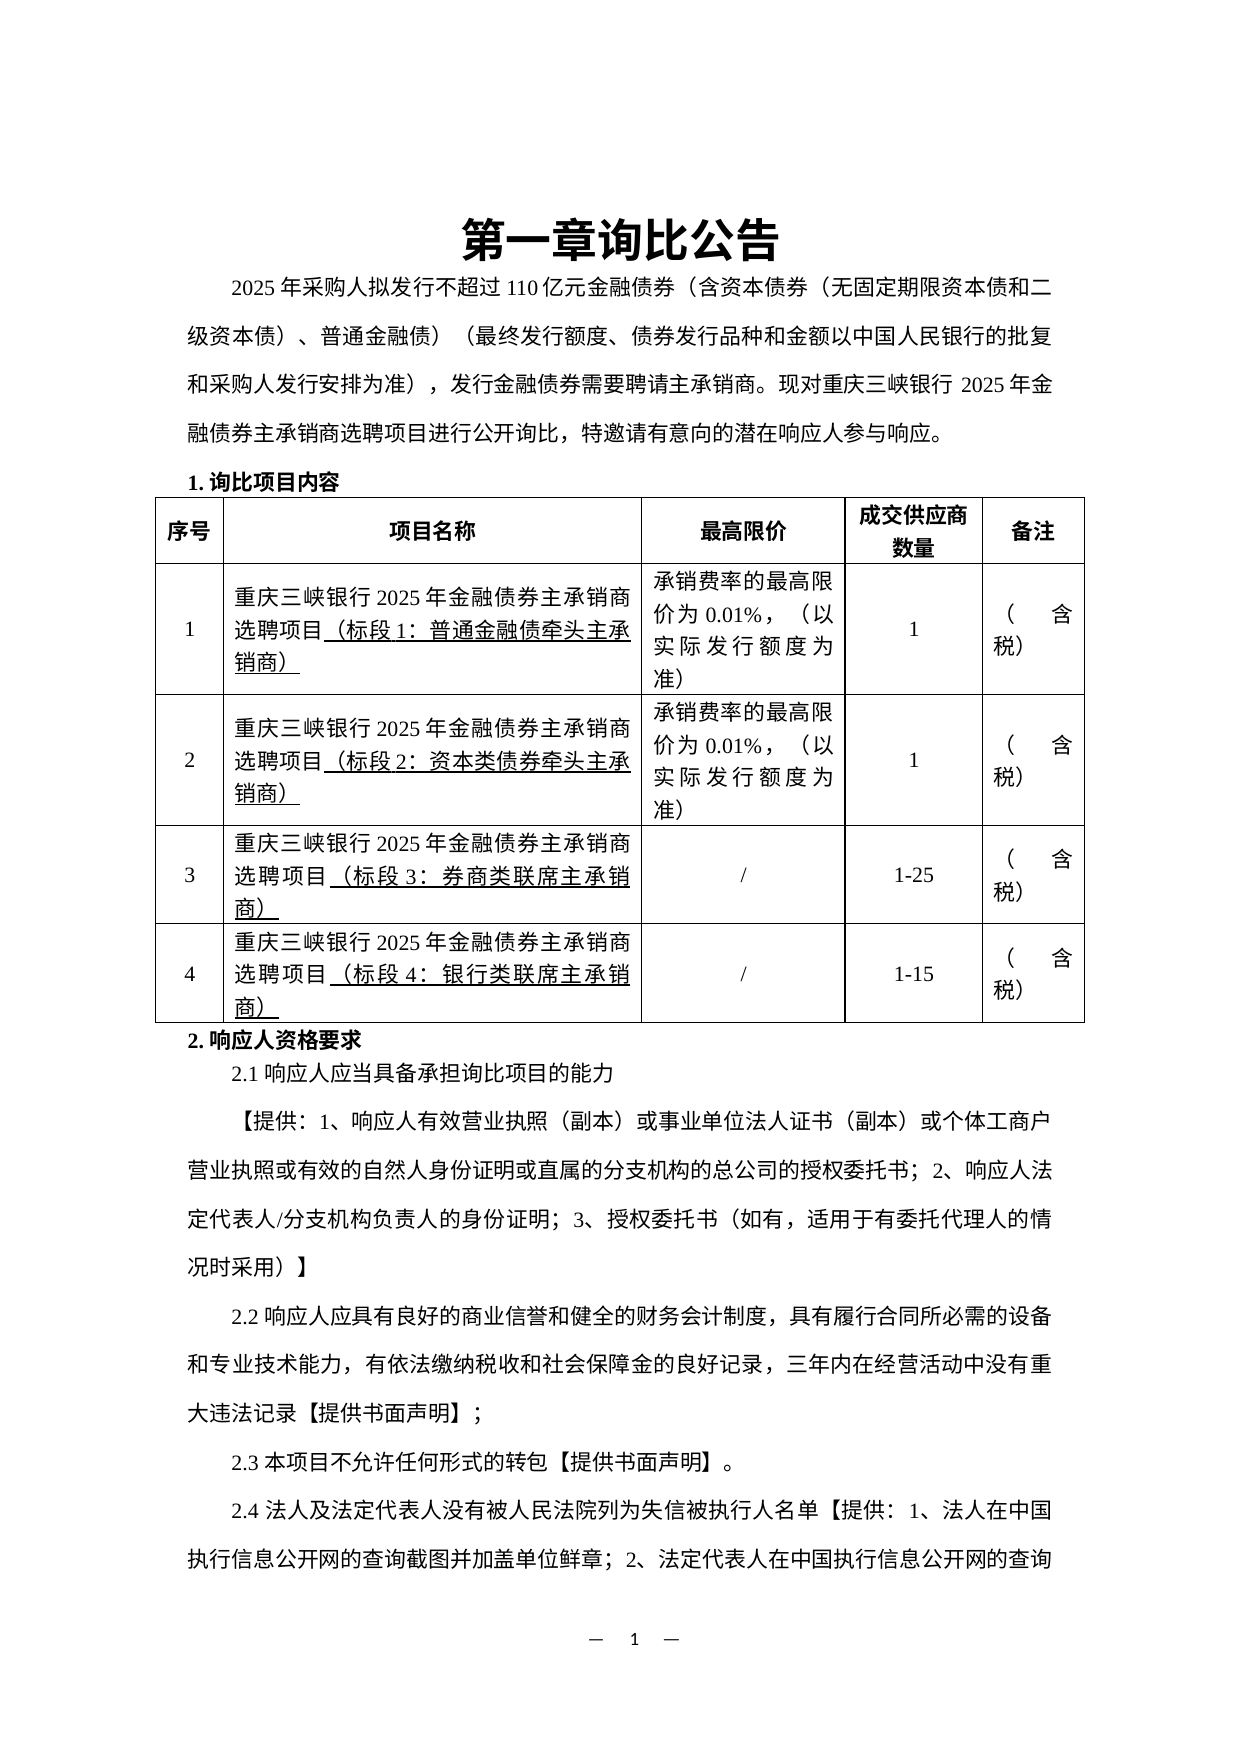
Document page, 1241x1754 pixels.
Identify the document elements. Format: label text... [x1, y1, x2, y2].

table_cell 1 [846, 564, 982, 694]
table_cell 重庆三峡银行2025年金融债券主承销商选聘项目（标段3：券商类联席主承销商） [224, 826, 641, 923]
table_cell / [642, 924, 844, 1022]
table_cell 4 [156, 924, 223, 1022]
table_header 最高限价 [642, 498, 844, 563]
table_cell 1-25 [846, 826, 982, 923]
text 第一章询比公告 [187, 207, 1053, 269]
text 2. 响应人资格要求 [187, 1023, 1053, 1055]
table_cell （含税） [983, 826, 1084, 923]
table_cell / [642, 826, 844, 923]
text 2.1 响应人应当具备承担询比项目的能力 [187, 1055, 1053, 1088]
table_cell 重庆三峡银行2025年金融债券主承销商选聘项目（标段1：普通金融债牵头主承销商） [224, 564, 641, 694]
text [187, 1492, 1053, 1574]
table_cell （含税） [983, 695, 1084, 825]
text 【提供：1、响应人有效营业执照（副本）或事业单位法人证书（副本）或个体工商户营业执照或有效的自然人身份证明或直属的分支机构的总公司的授权委托书；2、响应人法定代表人/分支机构负责人的身份证明；3、授权委托书（如有，适用于有委托代理人的情况时采用）】 [187, 1104, 1053, 1282]
table_cell 2 [156, 695, 223, 825]
table_cell 1 [156, 564, 223, 694]
text 2.2 响应人应具有良好的商业信誉和健全的财务会计制度，具有履行合同所必需的设备和专业技术能力，有依法缴纳税收和社会保障金的良好记录，三年内在经营活动中没有重大违法记录【提供书面声明】； [187, 1298, 1053, 1428]
text 1. 询比项目内容 [187, 464, 1053, 497]
text 2.3 本项目不允许任何形式的转包【提供书面声明】。 [187, 1444, 1053, 1477]
table_header 项目名称 [224, 498, 641, 563]
text 2025年采购人拟发行不超过110亿元金融债券（含资本债券（无固定期限资本债和二级资本债）、普通金融债）（最终发行额度、债券发行品种和金额以中国人民银行的批复和采购人发行安排为准），发行金融债券需要聘请主承销商。现对重庆三峡银行2025年金融债券主承销商选聘项目进行公开询比，特邀请有意向的潜在响应人参与响应。 [187, 269, 1053, 448]
table_cell （含税） [983, 564, 1084, 694]
table_header 备注 [983, 498, 1084, 563]
table_cell 承销费率的最高限价为0.01%，（以实际发行额度为准） [642, 695, 844, 825]
table_cell 1 [846, 695, 982, 825]
table_cell 重庆三峡银行2025年金融债券主承销商选聘项目（标段4：银行类联席主承销商） [224, 924, 641, 1022]
table_cell 1-15 [846, 924, 982, 1022]
table_cell 重庆三峡银行2025年金融债券主承销商选聘项目（标段2：资本类债券牵头主承销商） [224, 695, 641, 825]
table_cell 3 [156, 826, 223, 923]
table_cell 承销费率的最高限价为0.01%，（以实际发行额度为准） [642, 564, 844, 694]
table_header 成交供应商数量 [846, 498, 982, 563]
table_cell （含税） [983, 924, 1084, 1022]
table_header 序号 [156, 498, 223, 563]
